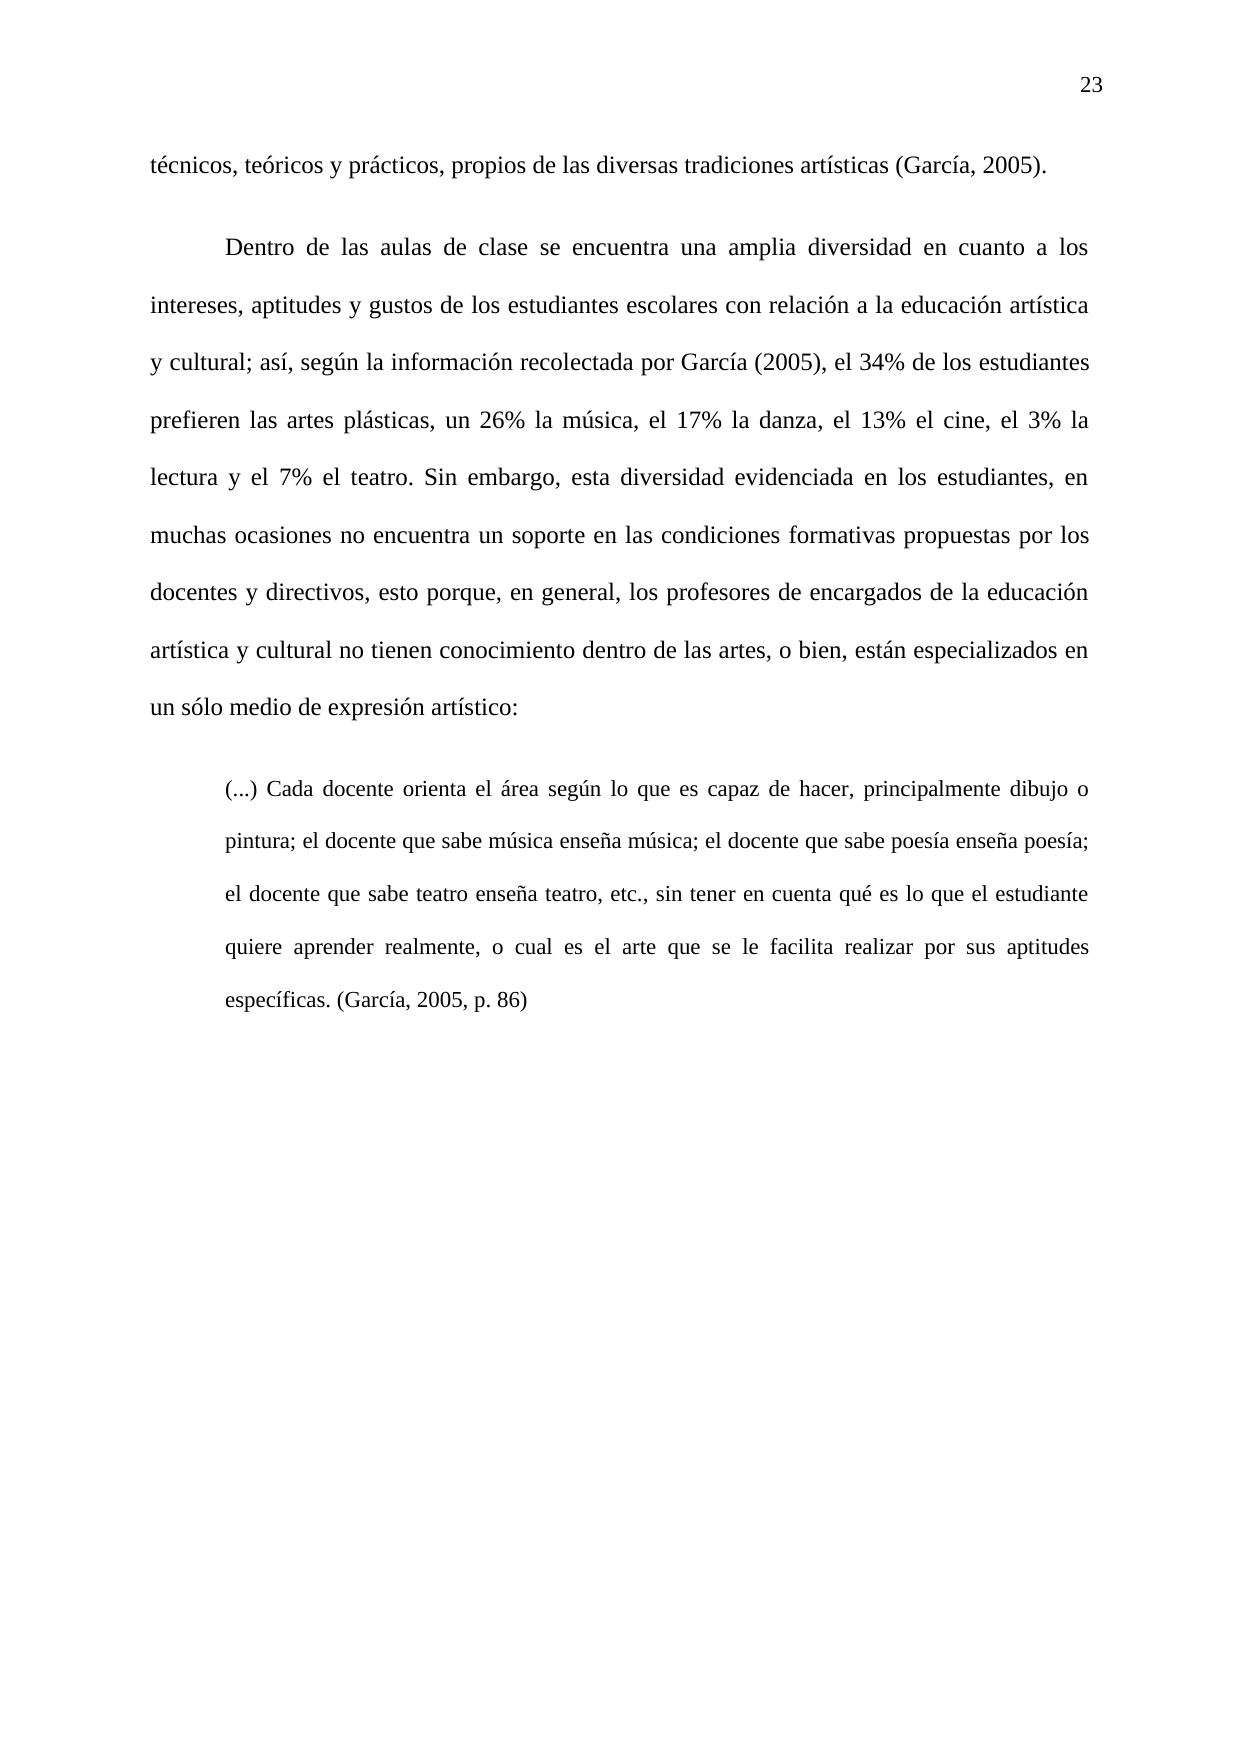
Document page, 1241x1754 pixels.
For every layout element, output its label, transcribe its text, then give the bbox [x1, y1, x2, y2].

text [150, 150, 1090, 178]
text Dentro de las aulas de clase se encuentra una amplia diversidad en cuanto a los intereses, aptitudes y gustos de los estudiantes escolares con relación a la educación artística y cultural; así, según la información recolectada por García (2005), el 34% de los estudiantes prefieren las artes plásticas, un 26% la música, el 17% la danza, el 13% el cine, el 3% la lectura y el 7% el teatro. Sin embargo, esta diversidad evidenciada en los estudiantes, en muchas ocasiones no encuentra un soporte en las condiciones formativas propuestas por los docentes y directivos, esto porque, en general, los profesores de encargados de la educación artística y cultural no tienen conocimiento dentro de las artes, o bien, están especializados en un sólo medio de expresión artístico: [150, 232, 1090, 721]
text (...) Cada docente orienta el área según lo que es capaz de hacer, principalmente dibujo o pintura; el docente que sabe música enseña música; el docente que sabe poesía enseña poesía; el docente que sabe teatro enseña teatro, etc., sin tener en cuenta qué es lo que el estudiante quiere aprender realmente, o cual es el arte que se le facilita realizar por sus aptitudes específicas. (García, 2005, p. 86) [225, 775, 1091, 1012]
